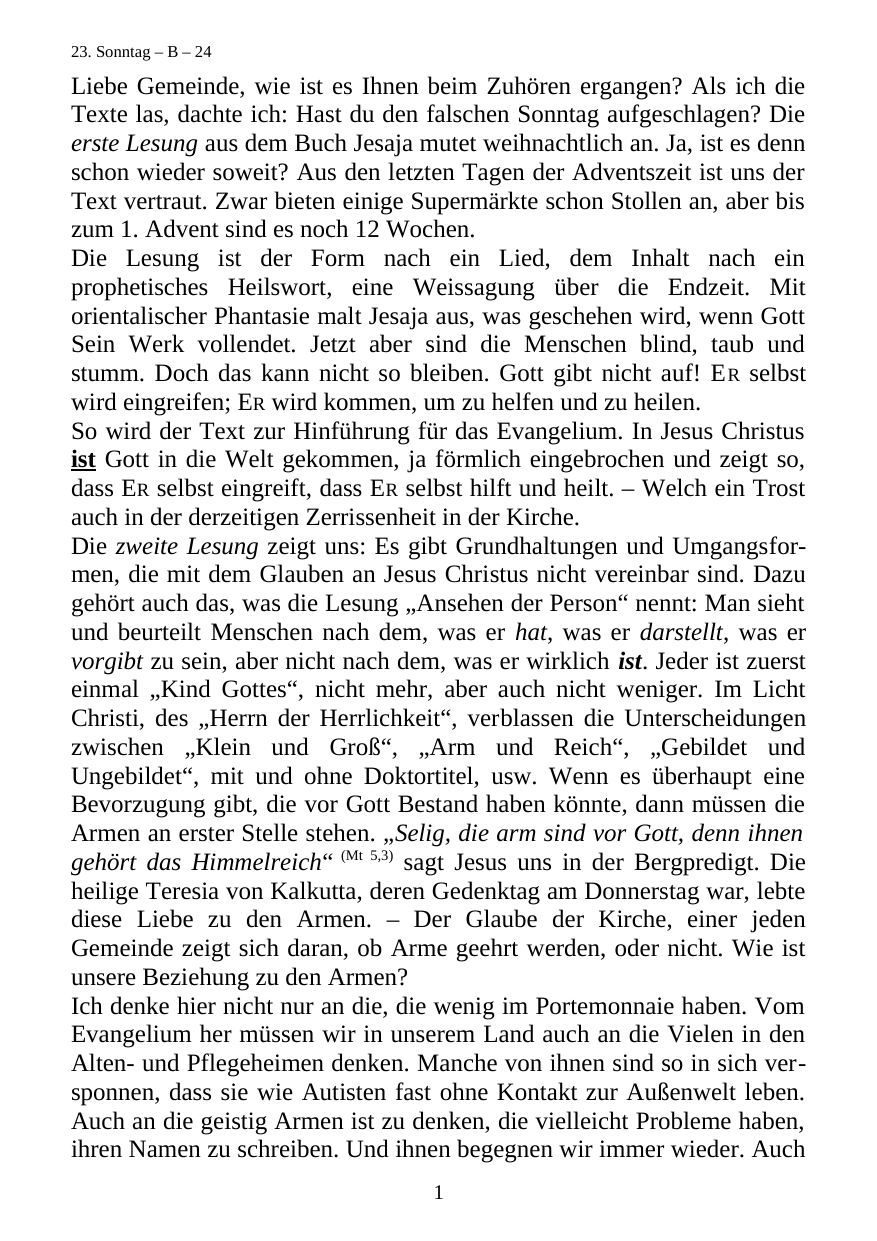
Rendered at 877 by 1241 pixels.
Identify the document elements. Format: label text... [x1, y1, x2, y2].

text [71, 991, 806, 1163]
text Liebe Gemeinde, wie ist es Ihnen beim Zuhören ergangen? Als ich die Texte las, dachte ich: Hast du den falschen Sonntag aufgeschlagen? Die erste Lesung aus dem Buch Jesaja mutet weihnachtlich an. Ja, ist es denn schon wieder soweit? Aus den letzten Tagen der Adventszeit ist uns der Text vertraut. Zwar bieten einige Supermärkte schon Stollen an, aber bis zum 1. Advent sind es noch 12 Wochen. [71, 71, 806, 243]
text Die zweite Lesung zeigt uns: Es gibt Grundhaltungen und Umgangsformen, die mit dem Glauben an Jesus Christus nicht vereinbar sind. Dazu gehört auch das, was die Lesung „Ansehen der Person“ nennt: Man sieht und beurteilt Menschen nach dem, was er hat, was er darstellt, was er vorgibt zu sein, aber nicht nach dem, was er wirklich ist. Jeder ist zuerst einmal „Kind Gottes“, nicht mehr, aber auch nicht weniger. Im Licht Christi, des „Herrn der Herrlichkeit“, verblassen die Unterscheidungen zwischen „Klein und Groß“, „Arm und Reich“, „Gebildet und Ungebildet“, mit und ohne Doktortitel, usw. Wenn es überhaupt eine Bevorzugung gibt, die vor Gott Bestand haben könnte, dann müssen die Armen an erster Stelle stehen. „Selig, die arm sind vor Gott, denn ihnen gehört das Himmelreich“ (Mt 5,3) sagt Jesus uns in der Bergpredigt. Die heilige Teresia von Kalkutta, deren Gedenktag am Donnerstag war, lebte diese Liebe zu den Armen. – Der Glaube der Kirche, einer jeden Gemeinde zeigt sich daran, ob Arme geehrt werden, oder nicht. Wie ist unsere Beziehung zu den Armen? [71, 531, 806, 991]
text So wird der Text zur Hinführung für das Evangelium. In Jesus Christus ist Gott in die Welt gekommen, ja förmlich eingebrochen und zeigt so, dass ER selbst eingreift, dass ER selbst hilft und heilt. – Welch ein Trost auch in der derzeitigen Zerrissenheit in der Kirche. [71, 416, 806, 531]
text Die Lesung ist der Form nach ein Lied, dem Inhalt nach ein prophetisches Heilswort, eine Weissagung über die Endzeit. Mit orientalischer Phantasie malt Jesaja aus, was geschehen wird, wenn Gott Sein Werk vollendet. Jetzt aber sind die Menschen blind, taub und stumm. Doch das kann nicht so bleiben. Gott gibt nicht auf! ER selbst wird eingreifen; ER wird kommen, um zu helfen und zu heilen. [71, 243, 806, 416]
